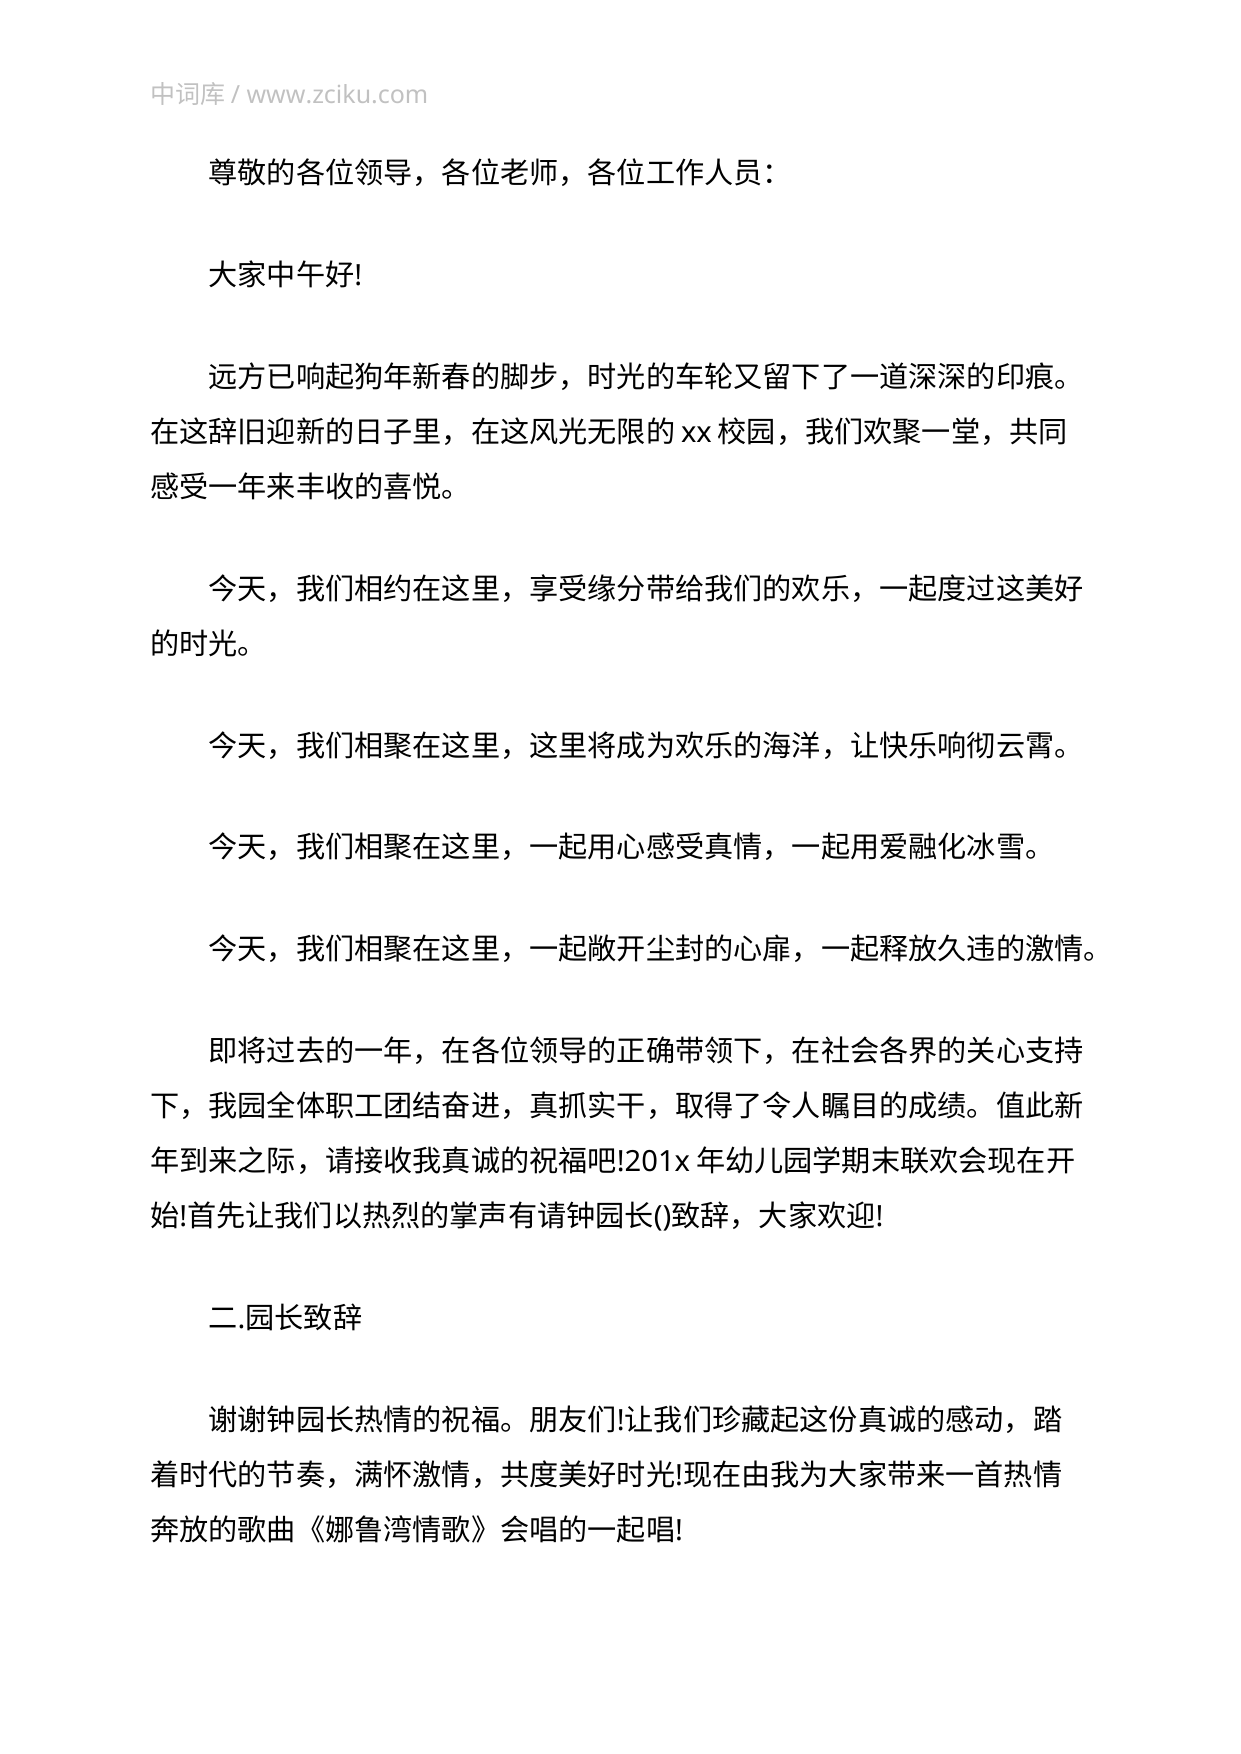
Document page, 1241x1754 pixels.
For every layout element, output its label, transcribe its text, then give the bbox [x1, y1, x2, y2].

text 即将过去的一年，在各位领导的正确带领下，在社会各界的关心支持下，我园全体职工团结奋进，真抓实干，取得了令人瞩目的成绩。值此新年到来之际，请接收我真诚的祝福吧!201x年幼儿园学期末联欢会现在开始!首先让我们以热烈的掌声有请钟园长()致辞，大家欢迎! [150, 1027, 1090, 1234]
text 谢谢钟园长热情的祝福。朋友们!让我们珍藏起这份真诚的感动，踏着时代的节奏，满怀激情，共度美好时光!现在由我为大家带来一首热情奔放的歌曲《娜鲁湾情歌》会唱的一起唱! [150, 1396, 1090, 1548]
text 远方已响起狗年新春的脚步，时光的车轮又留下了一道深深的印痕。在这辞旧迎新的日子里，在这风光无限的xx校园，我们欢聚一堂，共同感受一年来丰收的喜悦。 [150, 354, 1090, 506]
text 今天，我们相聚在这里，一起敞开尘封的心扉，一起释放久违的激情。 [150, 926, 1090, 968]
text 二.园长致辞 [150, 1294, 1090, 1337]
text 今天，我们相聚在这里，这里将成为欢乐的海洋，让快乐响彻云霄。 [150, 722, 1090, 764]
text 今天，我们相约在这里，享受缘分带给我们的欢乐，一起度过这美好的时光。 [150, 565, 1090, 663]
text 尊敬的各位领导，各位老师，各位工作人员： [150, 150, 1090, 192]
text 今天，我们相聚在这里，一起用心感受真情，一起用爱融化冰雪。 [150, 824, 1090, 866]
text 大家中午好! [150, 252, 1090, 294]
